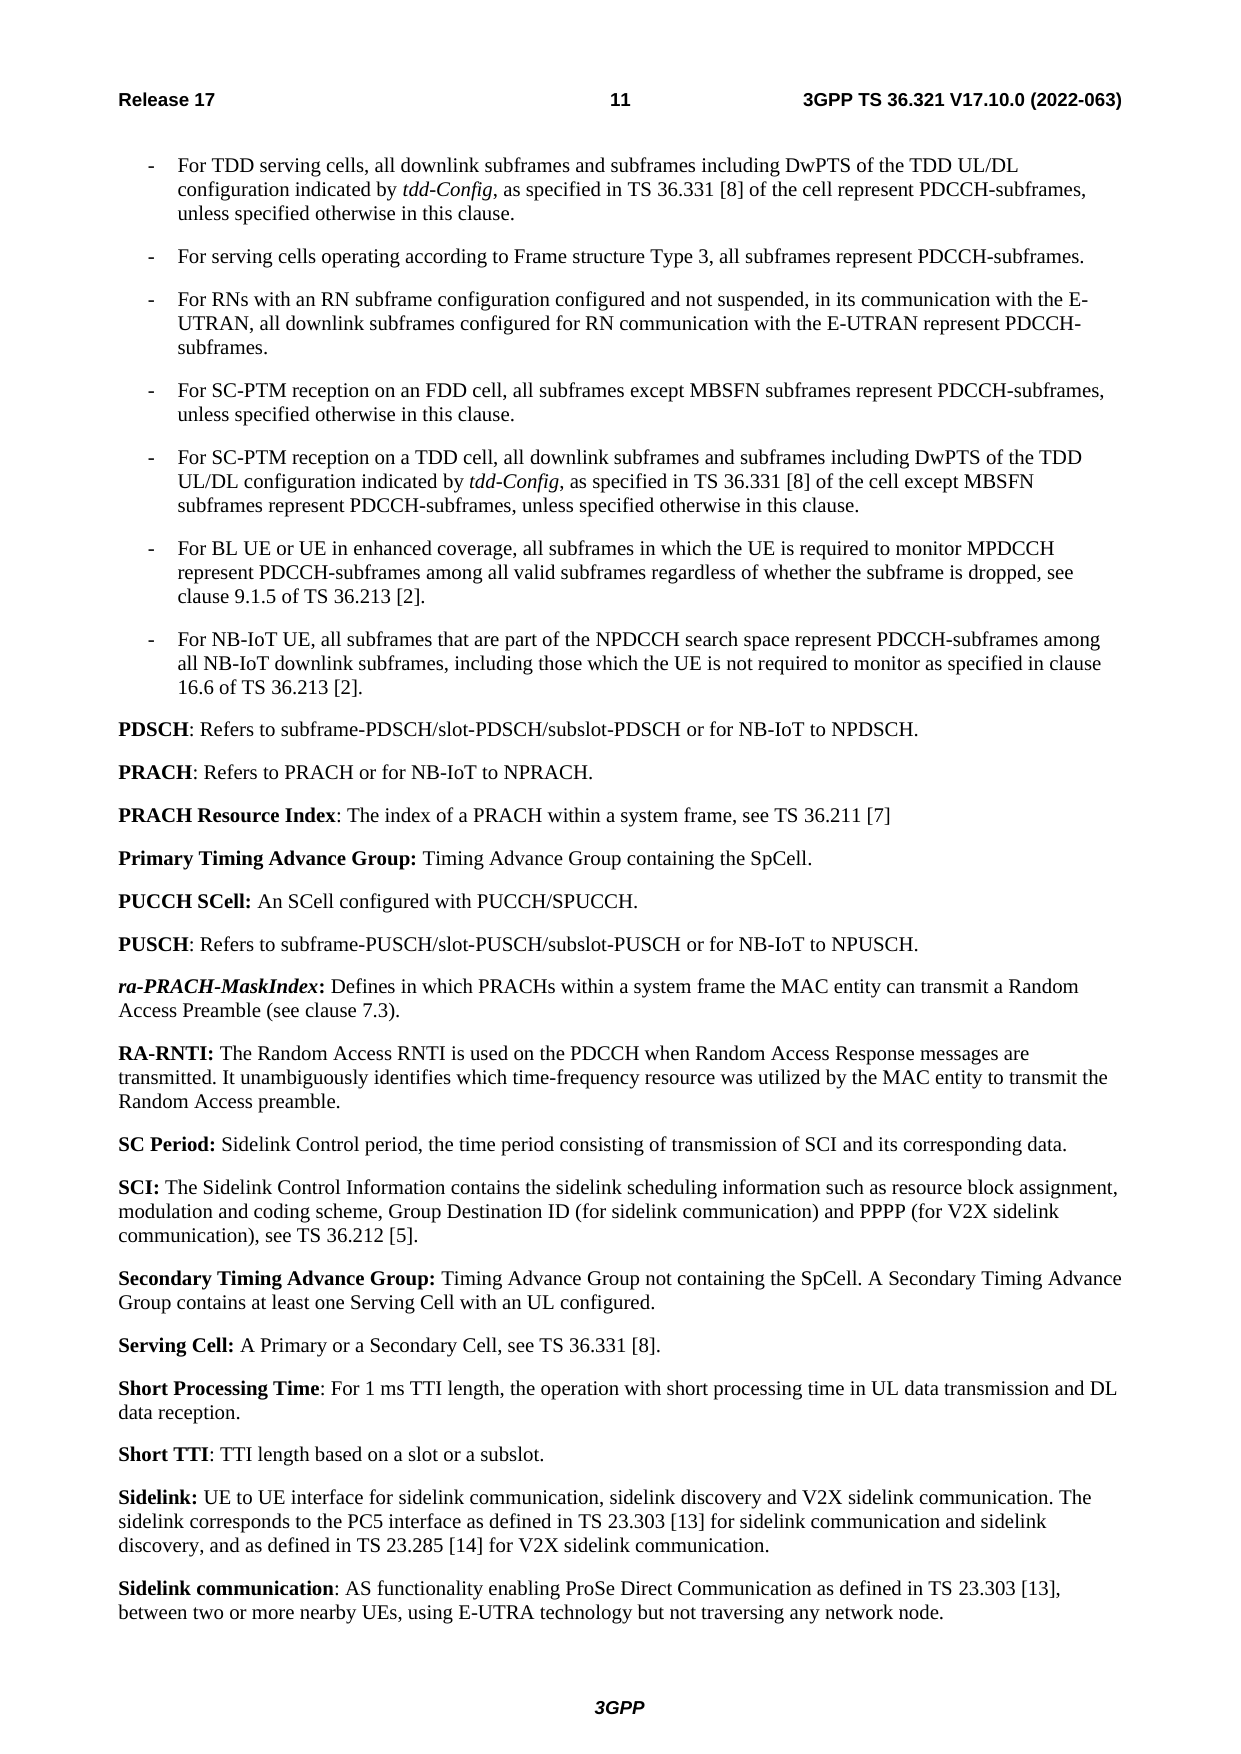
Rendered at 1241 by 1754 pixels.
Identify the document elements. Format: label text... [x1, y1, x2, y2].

text PUCCH SCell: An SCell configured with PUCCH/SPUCCH. [118, 889, 1122, 913]
text - For SC-PTM reception on a TDD cell, all downlink subframes and subframes including DwPTS of the TDD UL/DL configuration indicated by tdd-Config, as specified in TS 36.331 [8] of the cell except MBSFN subframes represent PDCCH-subframes, unless specified otherwise in this clause. [148, 444, 1122, 517]
text - For RNs with an RN subframe configuration configured and not suspended, in its communication with the E-UTRAN, all downlink subframes configured for RN communication with the E-UTRAN represent PDCCH-subframes. [148, 287, 1122, 359]
text ra-PRACH-MaskIndex: Defines in which PRACHs within a system frame the MAC entity can transmit a Random Access Preamble (see clause 7.3). [118, 974, 1122, 1022]
text Primary Timing Advance Group: Timing Advance Group containing the SpCell. [118, 846, 1122, 870]
text - For BL UE or UE in enhanced coverage, all subframes in which the UE is required to monitor MPDCCH represent PDCCH-subframes among all valid subframes regardless of whether the subframe is dropped, see clause 9.1.5 of TS 36.213 [2]. [148, 536, 1122, 608]
text Serving Cell: A Primary or a Secondary Cell, see TS 36.331 [8]. [118, 1333, 1122, 1357]
text - For serving cells operating according to Frame structure Type 3, all subframes represent PDCCH-subframes. [148, 244, 1122, 268]
text Short TTI: TTI length based on a slot or a subslot. [118, 1442, 1122, 1466]
text RA-RNTI: The Random Access RNTI is used on the PDCCH when Random Access Response messages are transmitted. It unambiguously identifies which time-frequency resource was utilized by the MAC entity to transmit the Random Access preamble. [118, 1041, 1122, 1113]
text PRACH: Refers to PRACH or for NB-IoT to NPRACH. [118, 760, 1122, 784]
text - For TDD serving cells, all downlink subframes and subframes including DwPTS of the TDD UL/DL configuration indicated by tdd-Config, as specified in TS 36.331 [8] of the cell represent PDCCH-subframes, unless specified otherwise in this clause. [148, 153, 1122, 225]
text SCI: The Sidelink Control Information contains the sidelink scheduling information such as resource block assignment, modulation and coding scheme, Group Destination ID (for sidelink communication) and PPPP (for V2X sidelink communication), see TS 36.212 [5]. [118, 1175, 1122, 1247]
text - For SC-PTM reception on an FDD cell, all subframes except MBSFN subframes represent PDCCH-subframes, unless specified otherwise in this clause. [148, 378, 1122, 426]
text SC Period: Sidelink Control period, the time period consisting of transmission of SCI and its corresponding data. [118, 1132, 1122, 1156]
text PUSCH: Refers to subframe-PUSCH/slot-PUSCH/subslot-PUSCH or for NB-IoT to NPUSCH. [118, 931, 1122, 956]
text PDSCH: Refers to subframe-PDSCH/slot-PDSCH/subslot-PDSCH or for NB-IoT to NPDSCH. [118, 717, 1122, 741]
text PRACH Resource Index: The index of a PRACH within a system frame, see TS 36.211 [7] [118, 803, 1122, 827]
text Sidelink communication: AS functionality enabling ProSe Direct Communication as defined in TS 23.303 [13], between two or more nearby UEs, using E-UTRA technology but not traversing any network node. [118, 1576, 1122, 1624]
text Secondary Timing Advance Group: Timing Advance Group not containing the SpCell. A Secondary Timing Advance Group contains at least one Serving Cell with an UL configured. [118, 1266, 1122, 1314]
text Sidelink: UE to UE interface for sidelink communication, sidelink discovery and V2X sidelink communication. The sidelink corresponds to the PC5 interface as defined in TS 23.303 [13] for sidelink communication and sidelink discovery, and as defined in TS 23.285 [14] for V2X sidelink communication. [118, 1485, 1122, 1557]
text - For NB-IoT UE, all subframes that are part of the NPDCCH search space represent PDCCH-subframes among all NB-IoT downlink subframes, including those which the UE is not required to monitor as specified in clause 16.6 of TS 36.213 [2]. [148, 626, 1122, 699]
text Short Processing Time: For 1 ms TTI length, the operation with short processing time in UL data transmission and DL data reception. [118, 1376, 1122, 1424]
